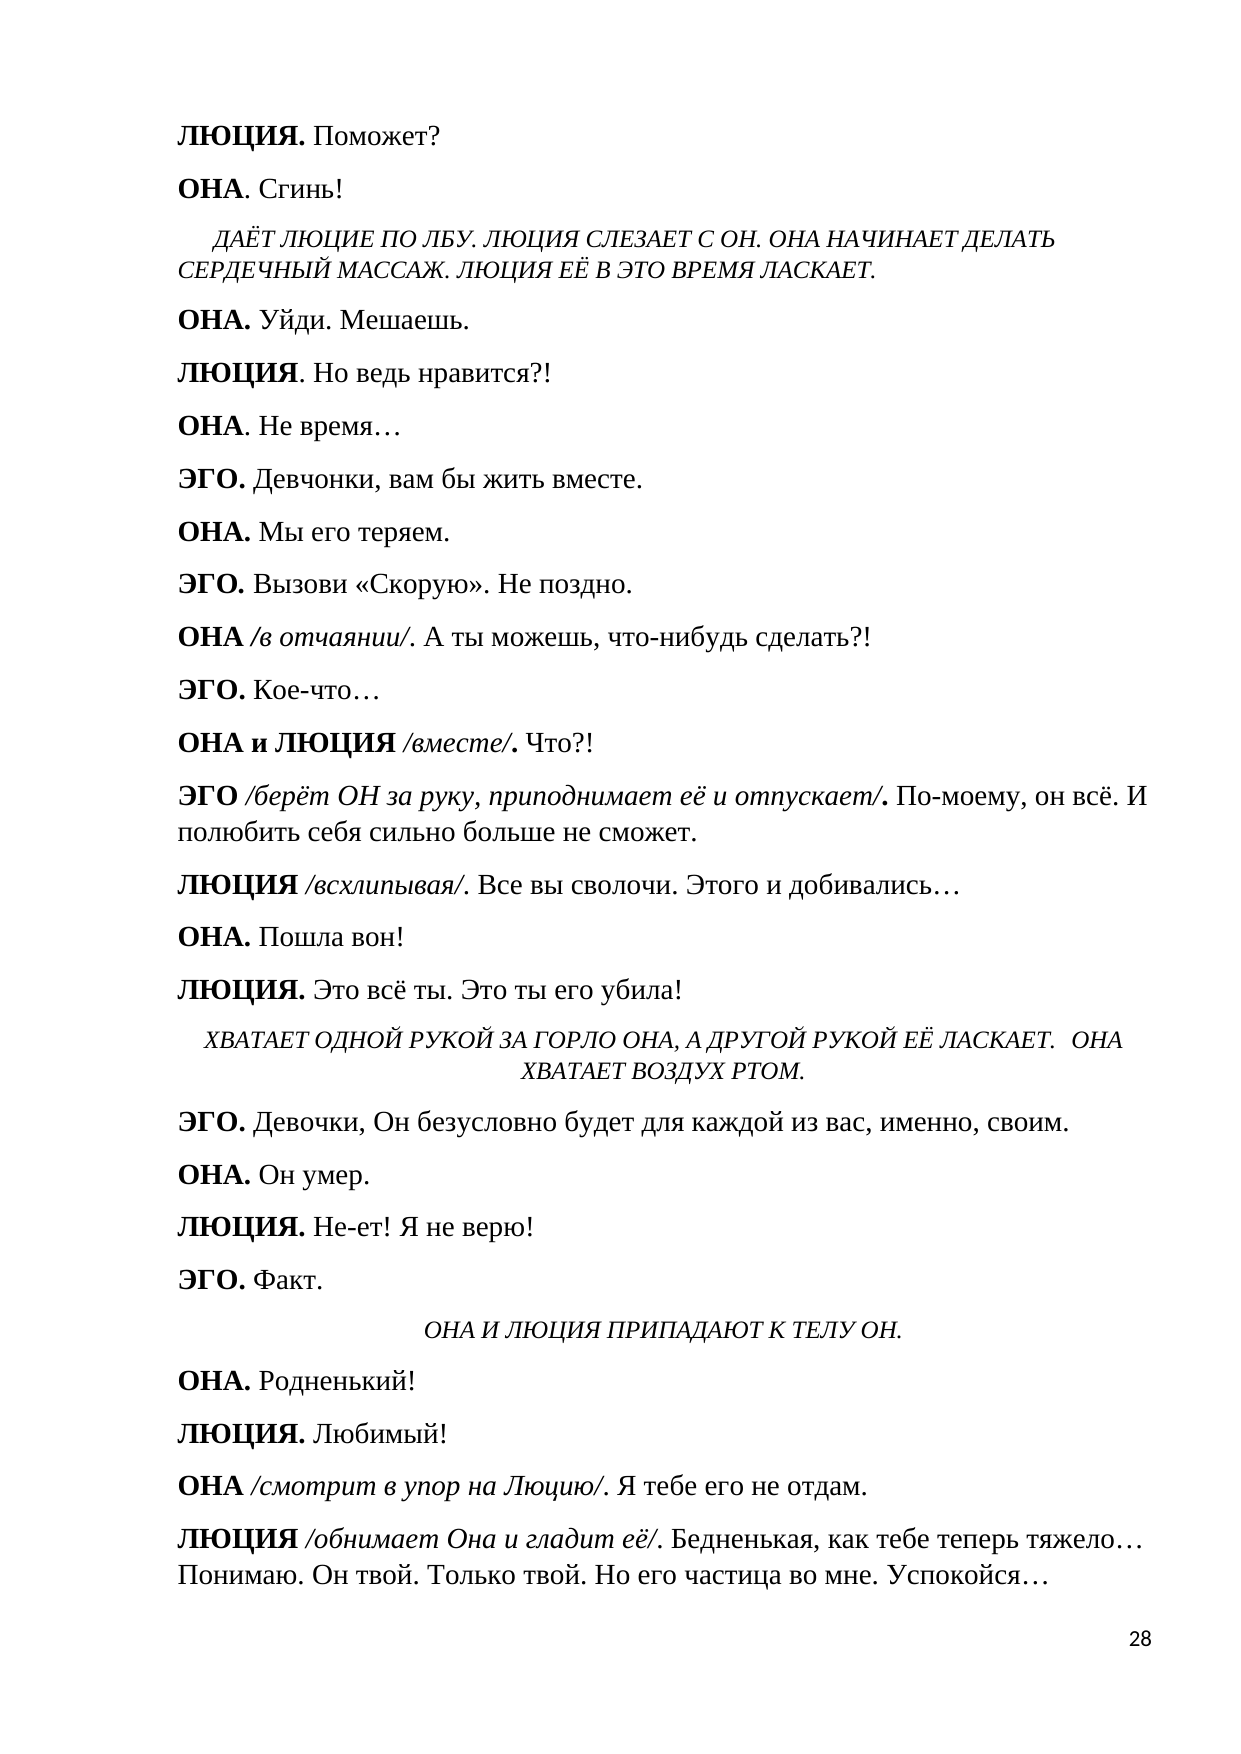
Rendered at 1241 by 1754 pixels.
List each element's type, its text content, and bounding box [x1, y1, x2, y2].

text ОНА. Он умер. [177, 1157, 1152, 1190]
text ЭГО. Девочки, Он безусловно будет для каждой из вас, именно, своим. [177, 1104, 1152, 1137]
text ЛЮЦИЯ. Любимый! [177, 1416, 1152, 1449]
text ОНА и ЛЮЦИЯ /вместе/. Что?! [177, 725, 1152, 758]
text ЭГО. Вызови «Скорую». Не поздно. [177, 567, 1152, 600]
text ОНА. Мы его теряем. [177, 514, 1152, 547]
text ДАЁТ ЛЮЦИЕ ПО ЛБУ. ЛЮЦИЯ СЛЕЗАЕТ С ОН. ОНА НАЧИНАЕТ ДЕЛАТЬ СЕРДЕЧНЫЙ МАССАЖ. ЛЮЦИЯ ЕЁ В ЭТО ВРЕМЯ ЛАСКАЕТ. [177, 224, 1152, 283]
text ОНА И ЛЮЦИЯ ПРИПАДАЮТ К ТЕЛУ ОН. [177, 1315, 1152, 1344]
text ЭГО /берёт ОН за руку, приподнимает её и отпускает/. По-моему, он всё. И полюбить себя сильно больше не сможет. [177, 778, 1152, 847]
text ЛЮЦИЯ /обнимает Она и гладит её/. Бедненькая, как тебе теперь тяжело… Понимаю. Он твой. Только твой. Но его частица во мне. Успокойся… [177, 1521, 1152, 1591]
text ХВАТАЕТ ОДНОЙ РУКОЙ ЗА ГОРЛО ОНА, А ДРУГОЙ РУКОЙ ЕЁ ЛАСКАЕТ. ОНА ХВАТАЕТ ВОЗДУХ РТОМ. [177, 1025, 1152, 1085]
text ОНА. Пошла вон! [177, 919, 1152, 953]
text ЭГО. Кое-что… [177, 672, 1152, 706]
text ОНА. Не время… [177, 408, 1152, 442]
text ОНА /в отчаянии/. А ты можешь, что-нибудь сделать?! [177, 619, 1152, 653]
text ЛЮЦИЯ. Но ведь нравится?! [177, 355, 1152, 389]
text ЭГО. Факт. [177, 1262, 1152, 1296]
text ЛЮЦИЯ. Не-ет! Я не верю! [177, 1209, 1152, 1243]
text ЭГО. Девчонки, вам бы жить вместе. [177, 461, 1152, 494]
text ОНА. Родненький! [177, 1363, 1152, 1396]
text ОНА. Уйди. Мешаешь. [177, 302, 1152, 336]
text ОНА /смотрит в упор на Люцию/. Я тебе его не отдам. [177, 1468, 1152, 1502]
text ЛЮЦИЯ. Поможет? [177, 118, 1152, 152]
text ЛЮЦИЯ. Это всё ты. Это ты его убила! [177, 972, 1152, 1006]
text ЛЮЦИЯ /всхлипывая/. Все вы сволочи. Этого и добивались… [177, 867, 1152, 900]
text ОНА. Сгинь! [177, 171, 1152, 204]
